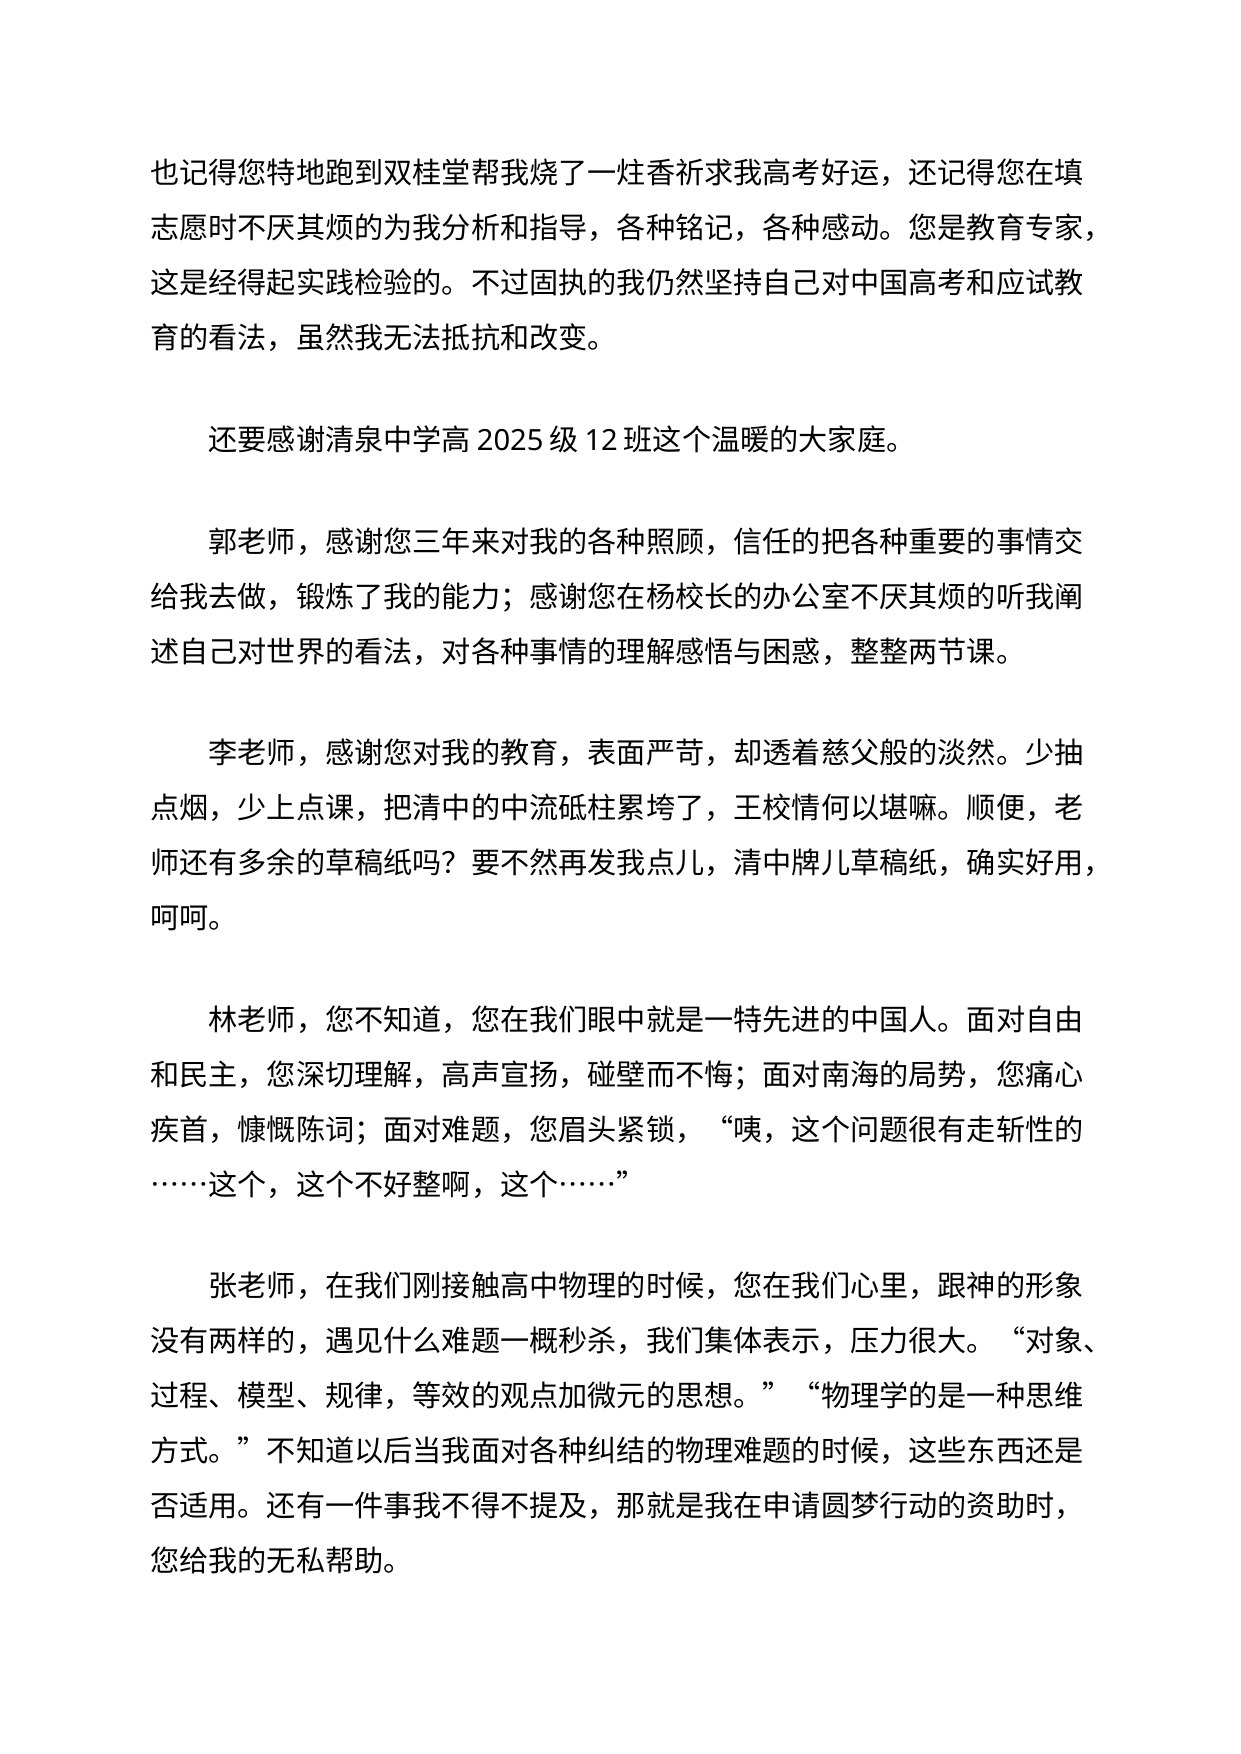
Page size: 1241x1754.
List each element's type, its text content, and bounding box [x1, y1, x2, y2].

text 郭老师，感谢您三年来对我的各种照顾，信任的把各种重要的事情交给我去做，锻炼了我的能力；感谢您在杨校长的办公室不厌其烦的听我阐述自己对世界的看法，对各种事情的理解感悟与困惑，整整两节课。 [150, 518, 1090, 671]
text 张老师，在我们刚接触高中物理的时候，您在我们心里，跟神的形象没有两样的，遇见什么难题一概秒杀，我们集体表示，压力很大。“对象、过程、模型、规律，等效的观点加微元的思想。”“物理学的是一种思维方式。”不知道以后当我面对各种纠结的物理难题的时候，这些东西还是否适用。还有一件事我不得不提及，那就是我在申请圆梦行动的资助时，您给我的无私帮助。 [150, 1263, 1090, 1580]
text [150, 150, 1090, 357]
text 林老师，您不知道，您在我们眼中就是一特先进的中国人。面对自由和民主，您深切理解，高声宣扬，碰壁而不悔；面对南海的局势，您痛心疾首，慷慨陈词；面对难题，您眉头紧锁，“咦，这个问题很有走斩性的……这个，这个不好整啊，这个……” [150, 996, 1090, 1203]
text 李老师，感谢您对我的教育，表面严苛，却透着慈父般的淡然。少抽点烟，少上点课，把清中的中流砥柱累垮了，王校情何以堪嘛。顺便，老师还有多余的草稿纸吗？要不然再发我点儿，清中牌儿草稿纸，确实好用，呵呵。 [150, 730, 1090, 937]
text 还要感谢清泉中学高2025级12班这个温暖的大家庭。 [150, 416, 1090, 459]
